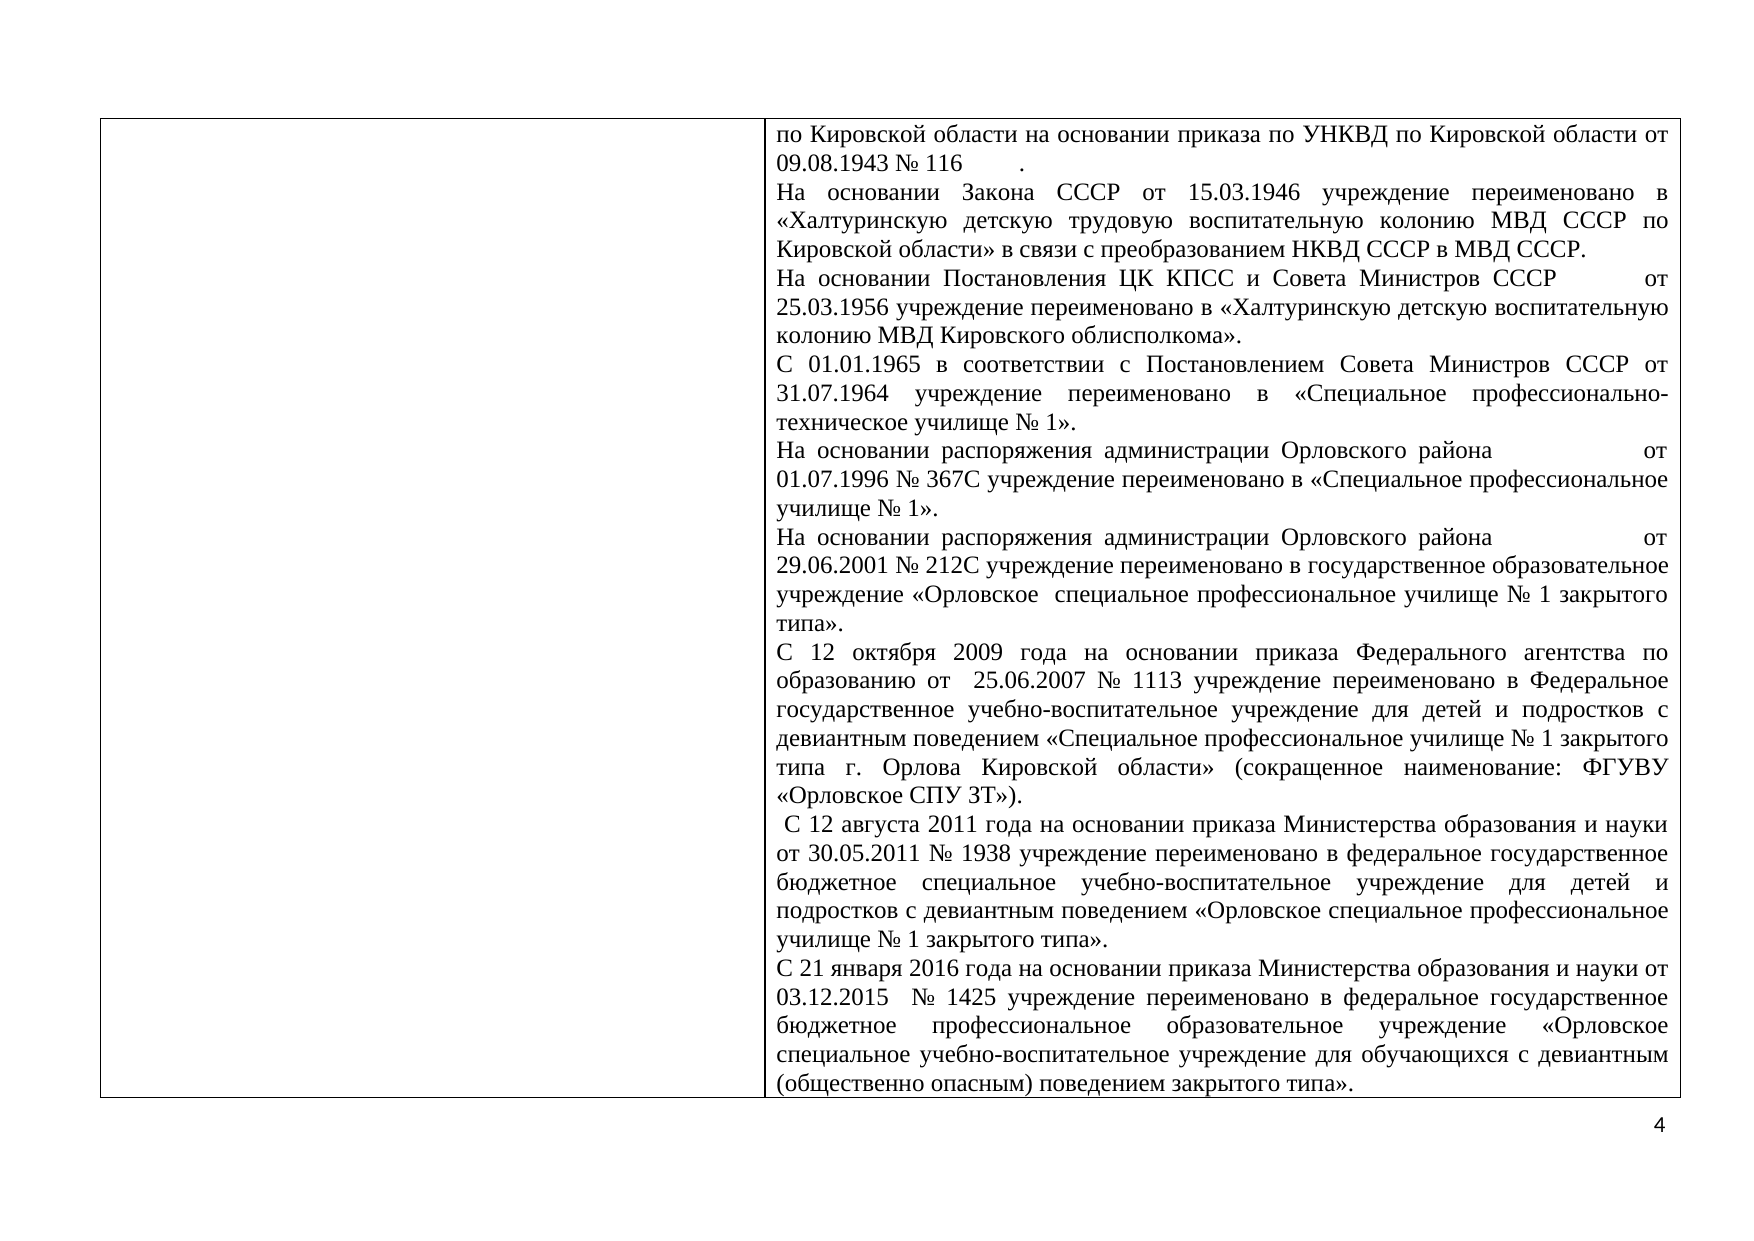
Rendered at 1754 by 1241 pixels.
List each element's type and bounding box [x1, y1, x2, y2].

table_cell [766, 119, 1680, 1097]
table_cell [101, 119, 764, 1097]
